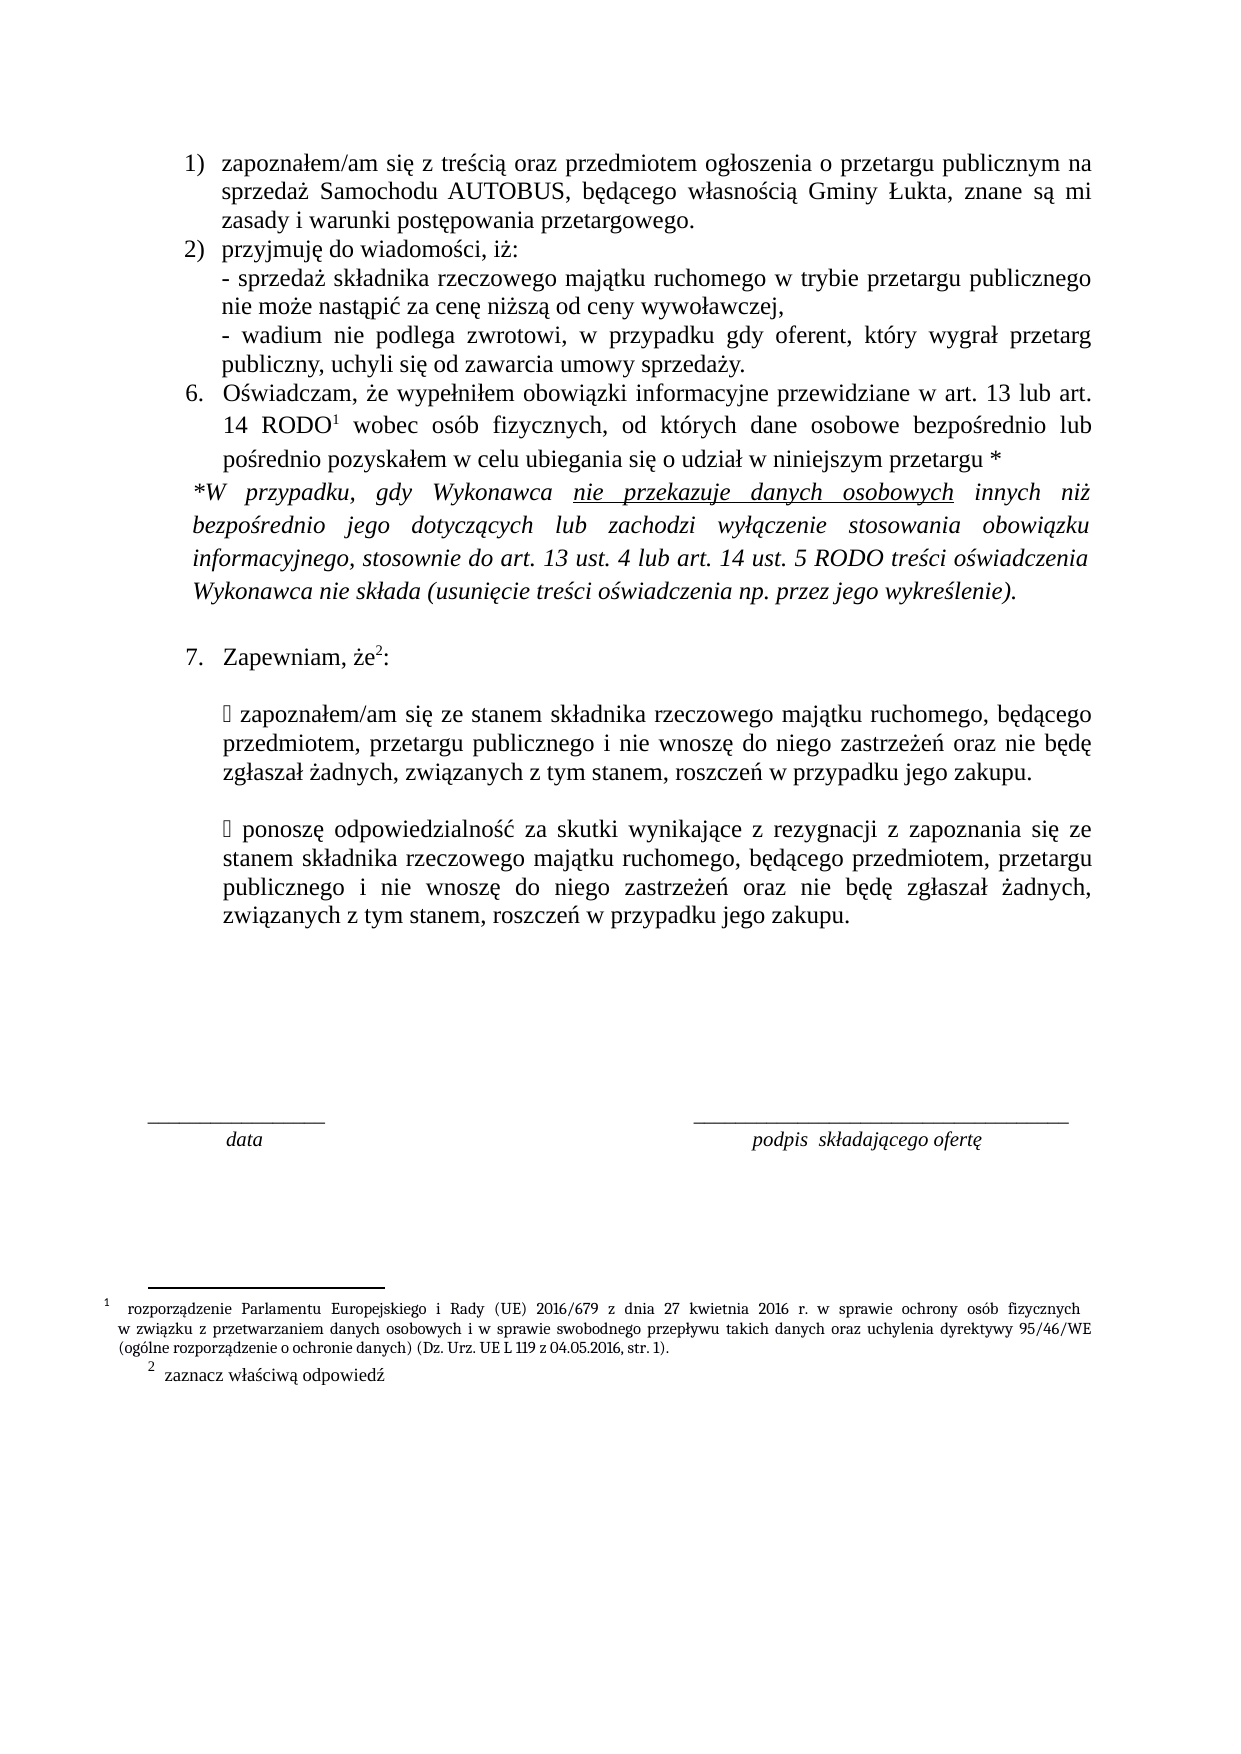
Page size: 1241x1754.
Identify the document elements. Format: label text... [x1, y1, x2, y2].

list zapoznałem/am się z treścią oraz przedmiotem ogłoszenia o przetargu publicznym na sprzedaż Samochodu AUTOBUS, będącego własnością Gminy Łukta, znane są mi zasady i warunki postępowania przetargowego. [184, 148, 1093, 234]
text zapoznałem/am się ze stanem składnika rzeczowego majątku ruchomego, będącego przedmiotem, przetargu publicznego i nie wnoszę do niego zastrzeżeń oraz nie będę zgłaszał żadnych, związanych z tym stanem, roszczeń w przypadku jego zakupu. [223, 699, 1093, 786]
text *W przypadku, gdy Wykonawca nie przekazuje danych osobowych innych niż bezpośrednio jego dotyczących lub zachodzi wyłączenie stosowania obowiązku informacyjnego, stosownie do art. 13 ust. 4 lub art. 14 ust. 5 RODO treści oświadczenia Wykonawca nie składa (usunięcie treści oświadczenia np. przez jego wykreślenie). [192, 477, 1093, 604]
list Zapewniam, że: [185, 642, 1093, 671]
text - wadium nie podlega zwrotowi, w przypadku gdy oferent, który wygrał przetarg publiczny, uchyli się od zawarcia umowy sprzedaży. [221, 320, 1093, 378]
list przyjmuję do wiadomości, iż: [184, 234, 1093, 263]
text data podpis składającego ofertę [148, 1126, 1093, 1151]
text ponoszę odpowiedzialność za skutki wynikające z rezygnacji z zapoznania się ze stanem składnika rzeczowego majątku ruchomego, będącego przedmiotem, przetargu publicznego i nie wnoszę do niego zastrzeżeń oraz nie będę zgłaszał żadnych, związanych z tym stanem, roszczeń w przypadku jego zakupu. [223, 814, 1093, 929]
text _________________ ____________________________________ [148, 1102, 1093, 1126]
text - sprzedaż składnika rzeczowego majątku ruchomego w trybie przetargu publicznego nie może nastąpić za cenę niższą od ceny wywoławczej, [221, 263, 1093, 320]
list Oświadczam, że wypełniłem obowiązki informacyjne przewidziane w art. 13 lub art. 14 RODO wobec osób fizycznych, od których dane osobowe bezpośrednio lub pośrednio pozyskałem w celu ubiegania się o udział w niniejszym przetargu * [185, 378, 1093, 472]
